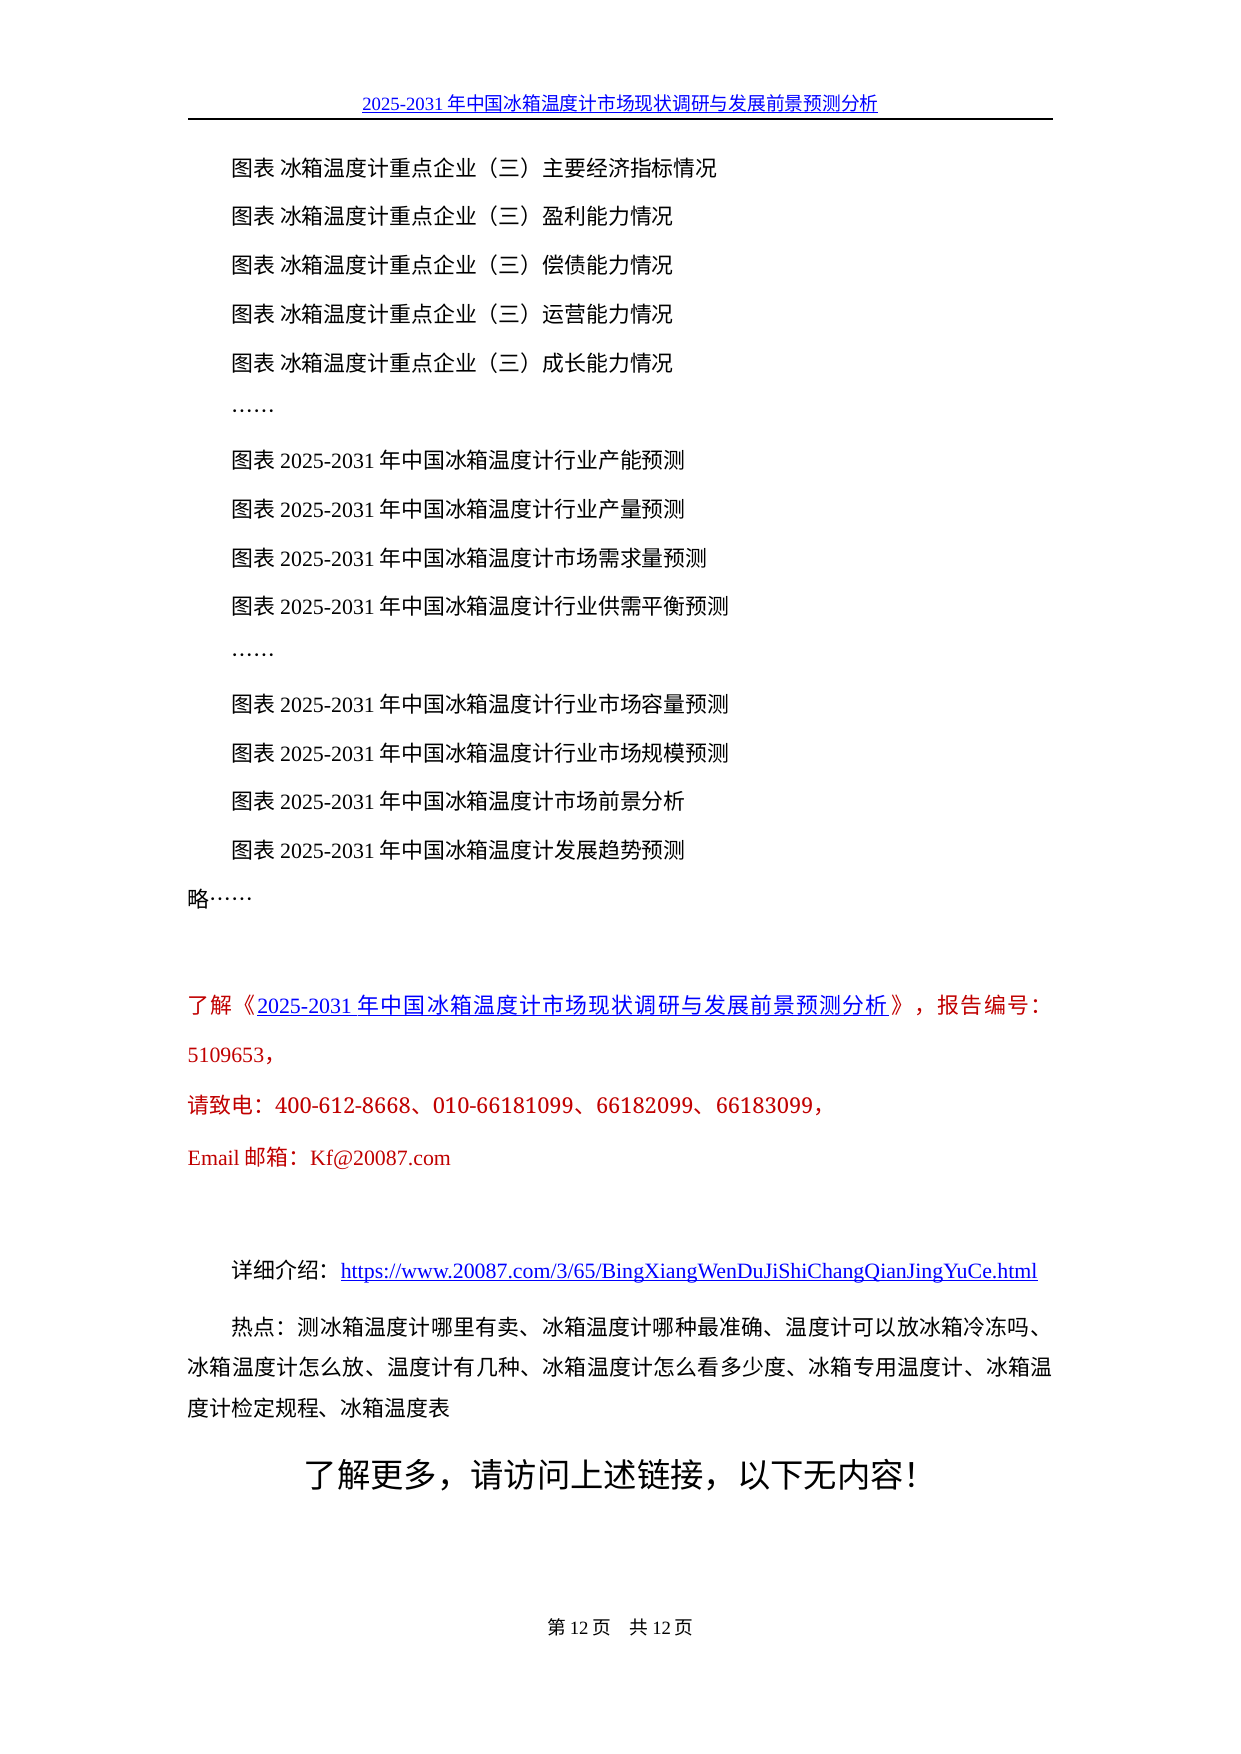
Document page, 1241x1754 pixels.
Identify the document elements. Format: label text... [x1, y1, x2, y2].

text 了解《2025-2031年中国冰箱温度计市场现状调研与发展前景预测分析》，报告编号：5109653， [187, 988, 1053, 1069]
text 请致电：400-612-8668、010-66181099、66182099、66183099， [187, 1088, 1053, 1121]
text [187, 150, 1053, 914]
text 详细介绍：https://www.20087.com/3/65/BingXiangWenDuJiShiChangQianJingYuCe.html [187, 1253, 1053, 1285]
text 热点：测冰箱温度计哪里有卖、冰箱温度计哪种最准确、温度计可以放冰箱冷冻吗、冰箱温度计怎么放、温度计有几种、冰箱温度计怎么看多少度、冰箱专用温度计、冰箱温度计检定规程、冰箱温度表 [187, 1309, 1053, 1423]
text Email邮箱：Kf@20087.com [187, 1140, 1053, 1172]
title 了解更多，请访问上述链接，以下无内容！ [187, 1441, 1053, 1506]
